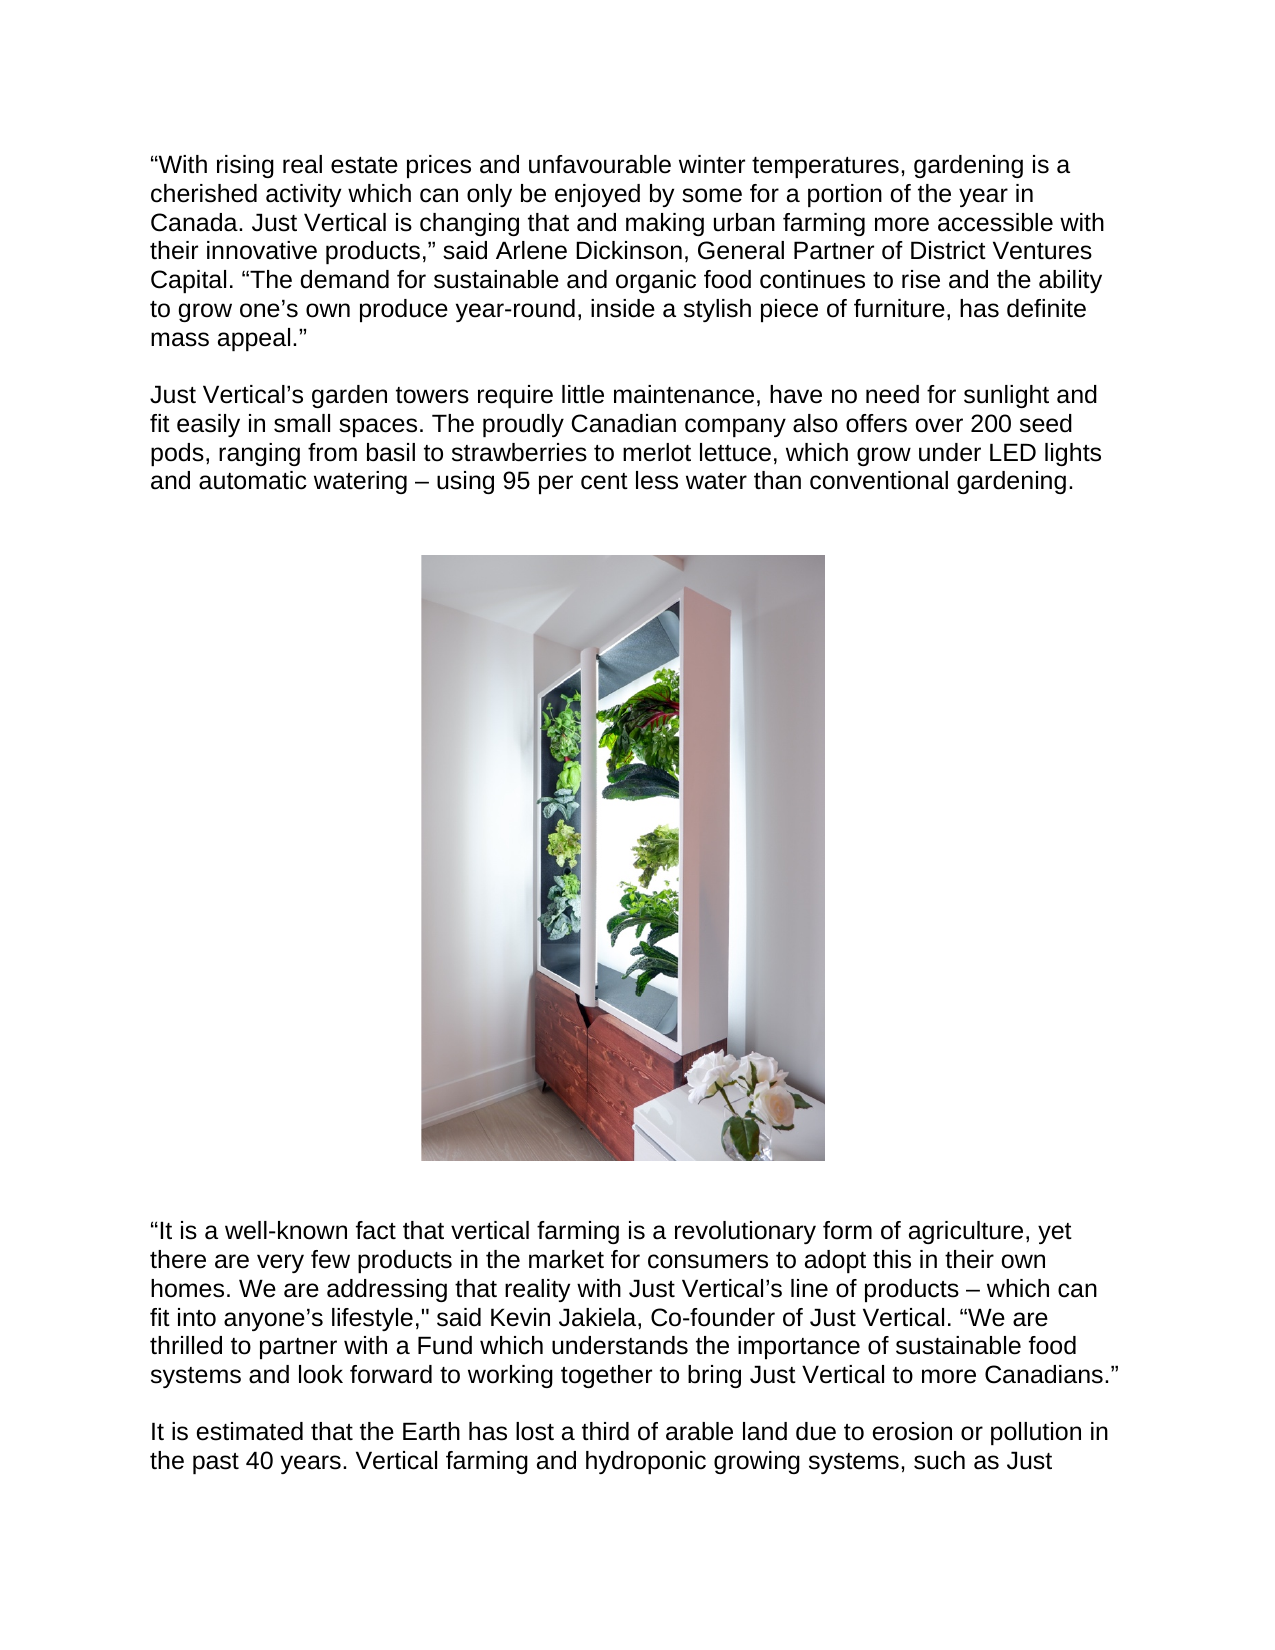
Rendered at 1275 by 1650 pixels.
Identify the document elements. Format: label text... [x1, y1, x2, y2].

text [150, 1216, 1125, 1474]
text “With rising real estate prices and unfavourable winter temperatures, gardening is a cherished activity which can only be enjoyed by some for a portion of the year in Canada. Just Vertical is changing that and making urban farming more accessible with their innovative products,” said Arlene Dickinson, General Partner of District Ventures Capital. “The demand for sustainable and organic food continues to rise and the ability to grow one’s own produce year-round, inside a stylish piece of furniture, has definite mass appeal.” [150, 150, 1125, 351]
text Just Vertical’s garden towers require little maintenance, have no need for sunlight and fit easily in small spaces. The proudly Canadian company also offers over 200 seed pods, ranging from basil to strawberries to merlot lettuce, which grow under LED lights and automatic watering – using 95 per cent less water than conventional gardening. [150, 380, 1125, 495]
picture [421, 555, 825, 1161]
